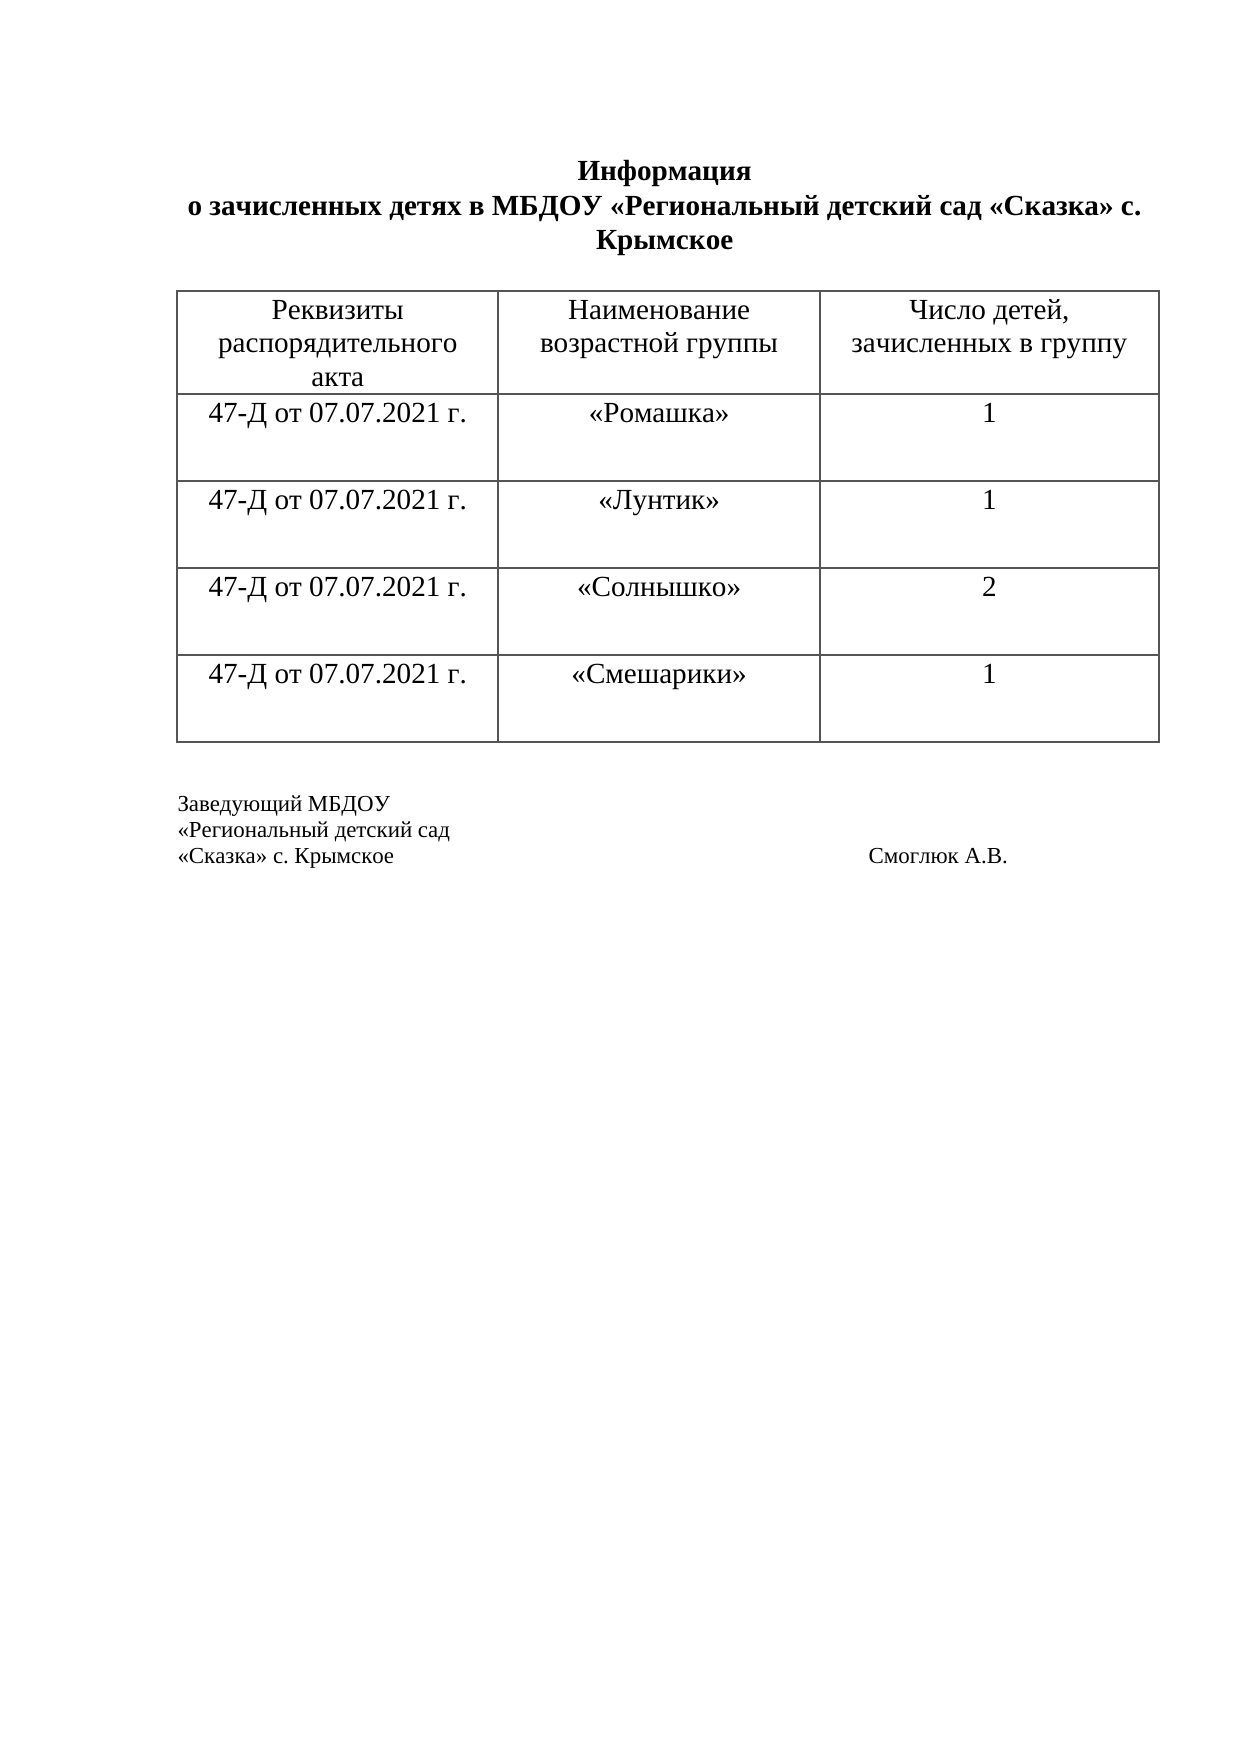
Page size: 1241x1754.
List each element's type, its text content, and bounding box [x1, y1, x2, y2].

text Информация [177, 152, 1152, 187]
table_cell 47-Д от 07.07.2021 г. [178, 395, 497, 480]
table_header Число детей, зачисленных в группу [821, 292, 1158, 393]
table_cell 1 [821, 656, 1158, 741]
table_cell 1 [821, 482, 1158, 567]
text о зачисленных детях в МБДОУ «Региональный детский сад «Сказка» с. Крымское [177, 187, 1152, 256]
text Заведующий МБДОУ [177, 789, 1152, 816]
table_cell «Солнышко» [499, 569, 819, 654]
text «Региональный детский сад [177, 816, 1152, 842]
table_cell «Ромашка» [499, 395, 819, 480]
table_cell 47-Д от 07.07.2021 г. [178, 482, 497, 567]
table_cell 1 [821, 395, 1158, 480]
table_header Реквизиты распорядительного акта [178, 292, 497, 393]
table_cell 47-Д от 07.07.2021 г. [178, 569, 497, 654]
table_cell 2 [821, 569, 1158, 654]
table_cell 47-Д от 07.07.2021 г. [178, 656, 497, 741]
table_cell «Лунтик» [499, 482, 819, 567]
table_cell «Смешарики» [499, 656, 819, 741]
text «Сказка» с. Крымское Смоглюк А.В. [177, 842, 1152, 869]
table_header Наименование возрастной группы [499, 292, 819, 393]
